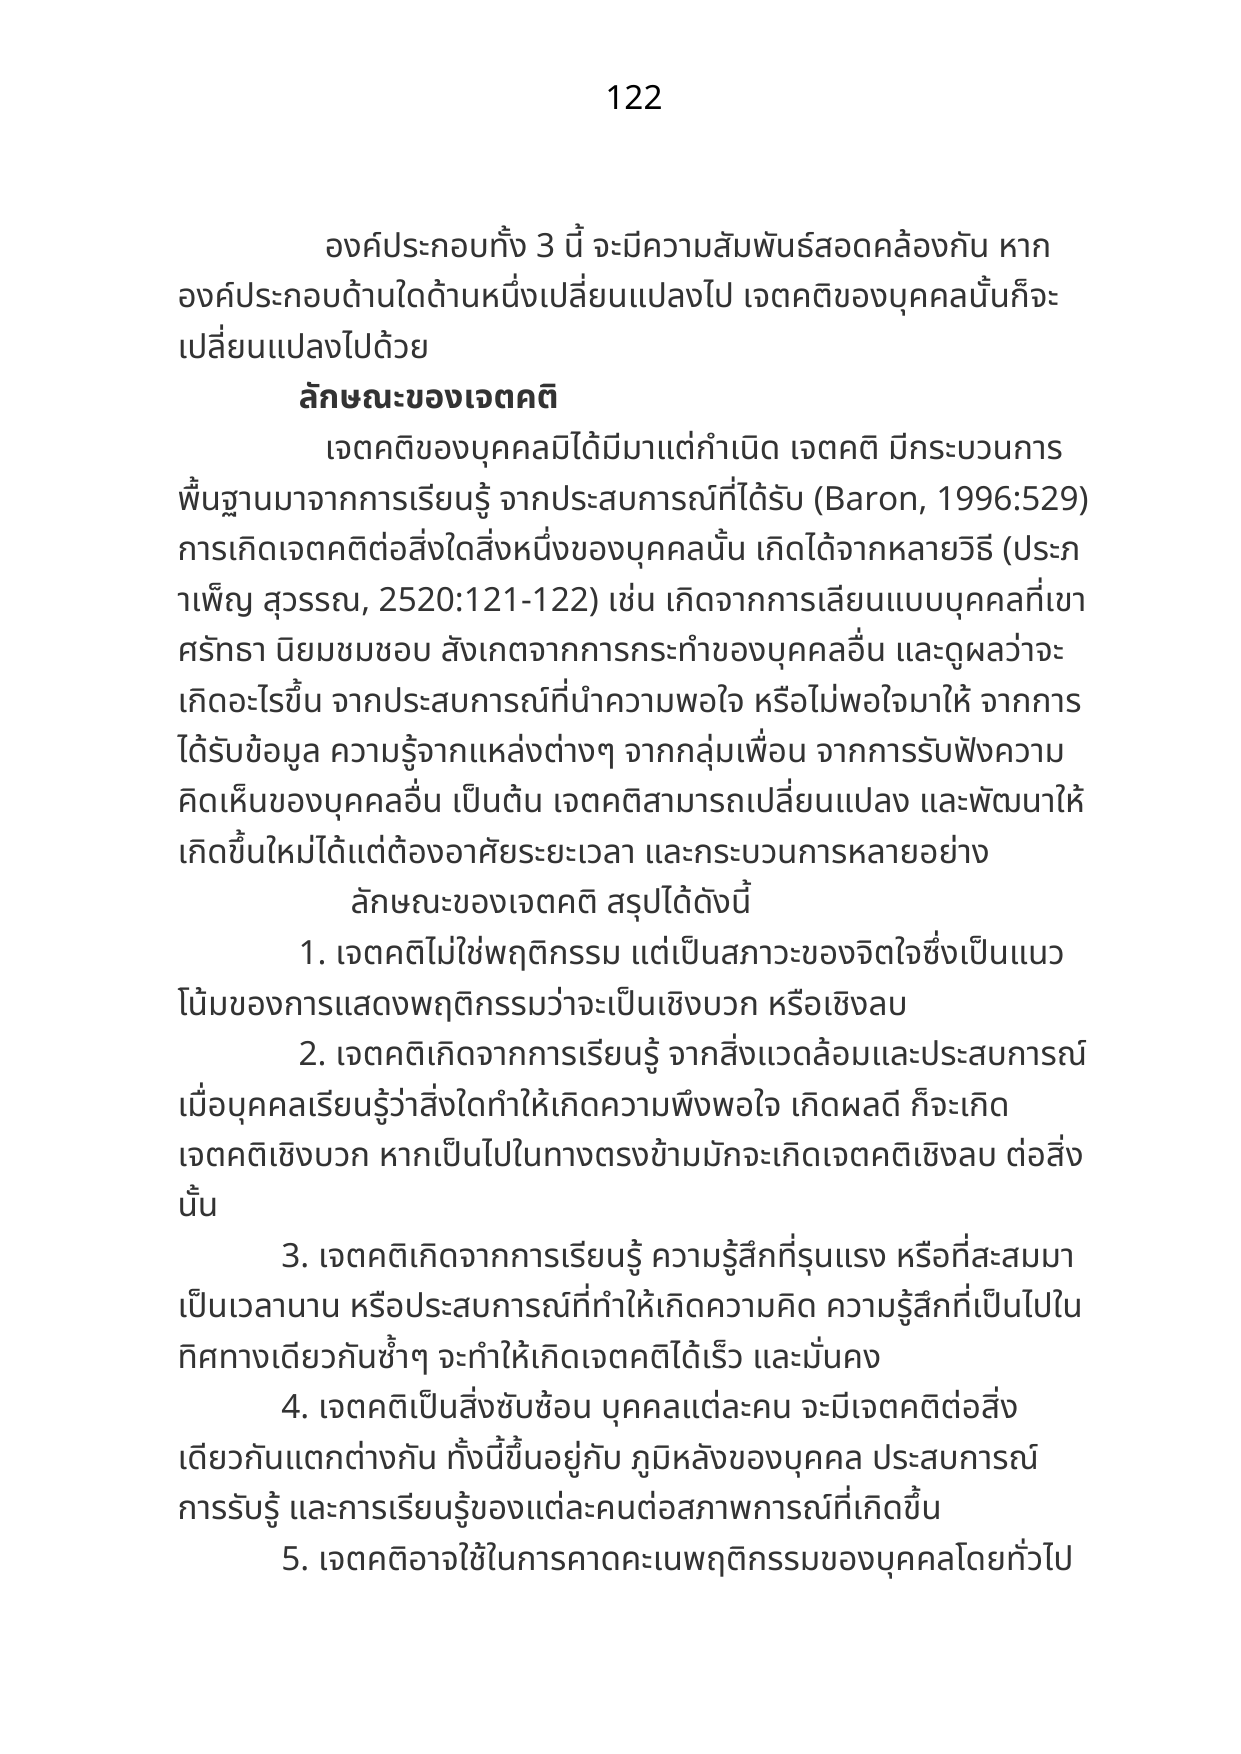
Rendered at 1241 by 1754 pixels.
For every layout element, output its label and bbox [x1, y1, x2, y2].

list [177, 222, 1090, 1585]
